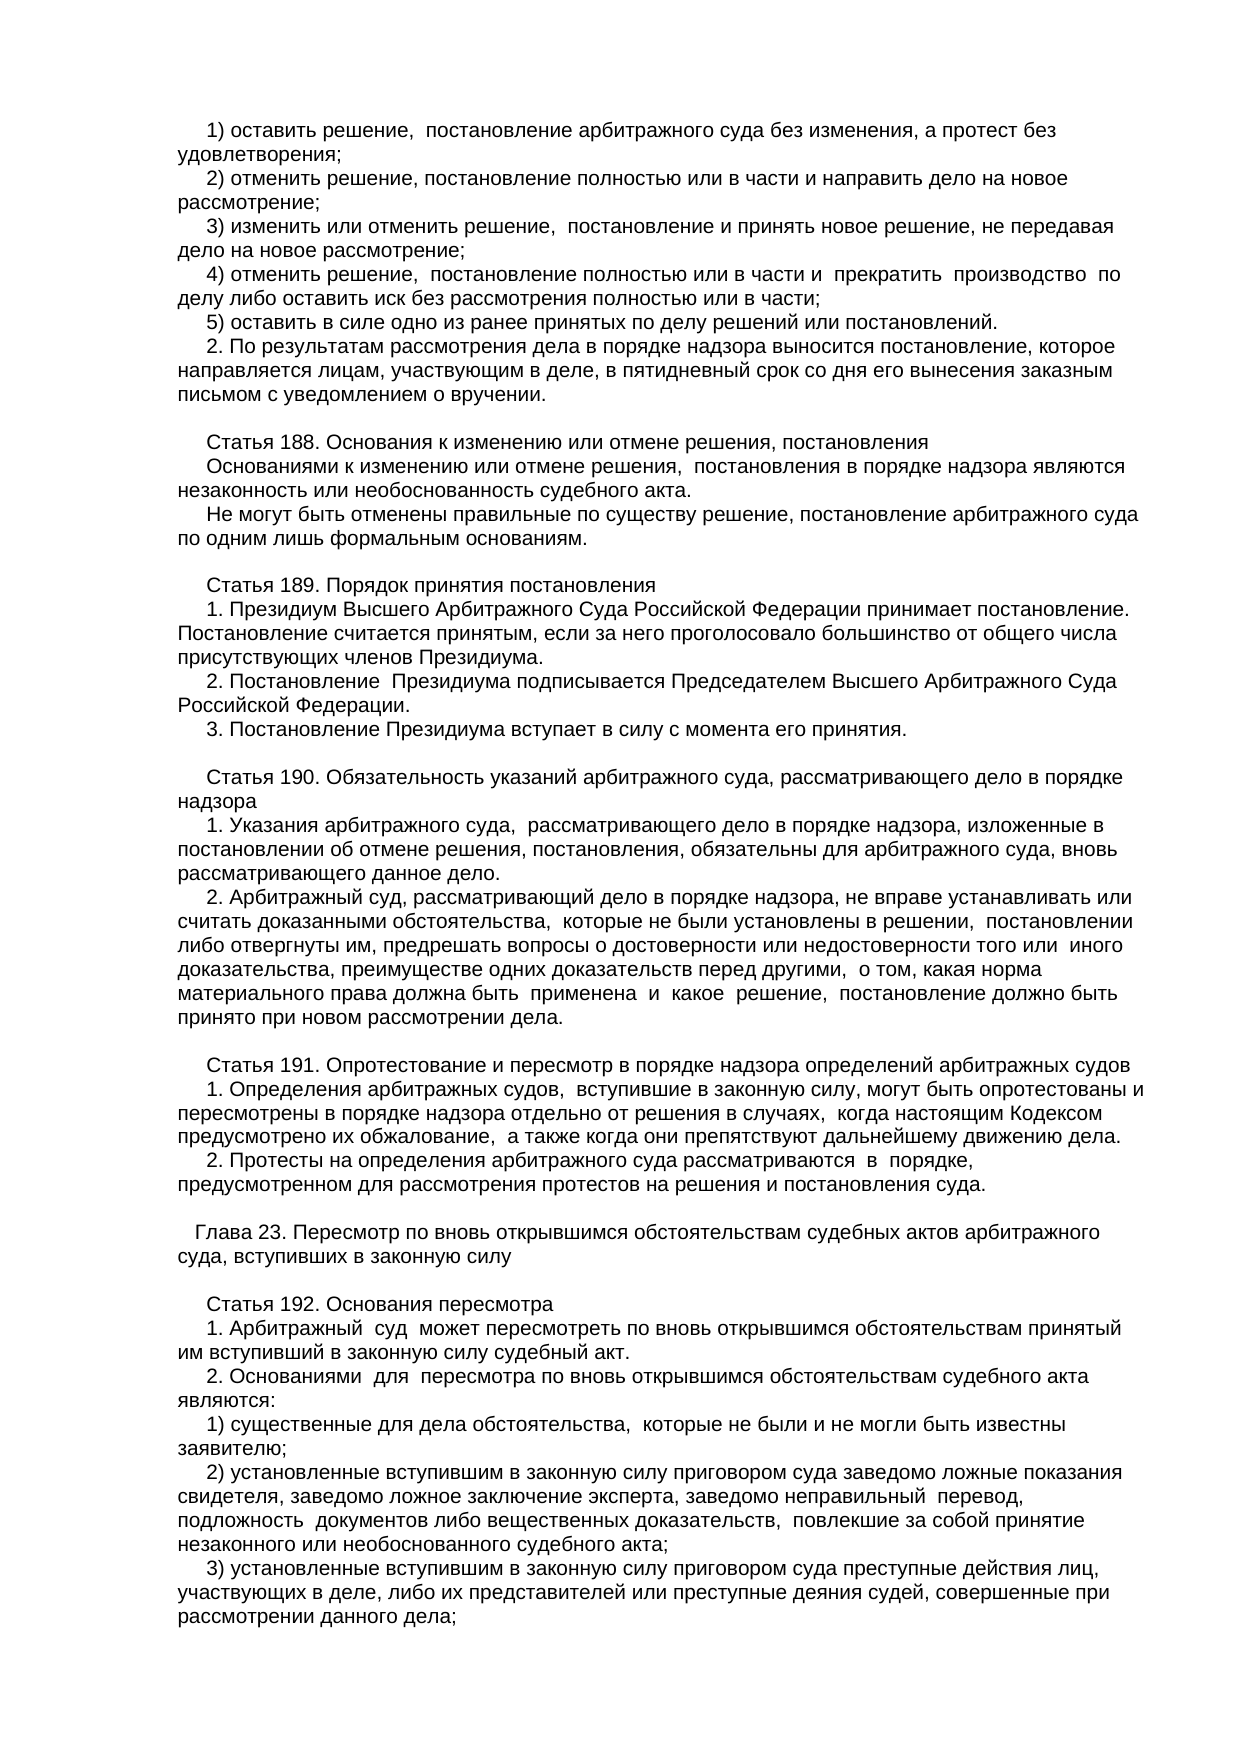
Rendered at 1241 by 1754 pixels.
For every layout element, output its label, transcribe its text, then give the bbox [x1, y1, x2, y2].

text Статья 188. Основания к изменению или отмене решения, постановления [177, 429, 1152, 453]
text 3) установленные вступившим в законную силу приговором суда преступные действия лиц, участвующих в деле, либо их представителей или преступные деяния судей, совершенные при рассмотрении данного дела; [177, 1556, 1152, 1627]
text 2. Основаниями для пересмотра по вновь открывшимся обстоятельствам судебного акта являются: [177, 1364, 1152, 1412]
text Не могут быть отменены правильные по существу решение, постановление арбитражного суда по одним лишь формальным основаниям. [177, 501, 1152, 549]
text 1. Президиум Высшего Арбитражного Суда Российской Федерации принимает постановление. Постановление считается принятым, если за него проголосовало большинство от общего числа присутствующих членов Президиума. [177, 597, 1152, 669]
text 1. Арбитражный суд может пересмотреть по вновь открывшимся обстоятельствам принятый им вступивший в законную силу судебный акт. [177, 1316, 1152, 1364]
text 1) существенные для дела обстоятельства, которые не были и не могли быть известны заявителю; [177, 1412, 1152, 1460]
text 1. Определения арбитражных судов, вступившие в законную силу, могут быть опротестованы и пересмотрены в порядке надзора отдельно от решения в случаях, когда настоящим Кодексом предусмотрено их обжалование, а также когда они препятствуют дальнейшему движению дела. [177, 1076, 1152, 1148]
text 4) отменить решение, постановление полностью или в части и прекратить производство по делу либо оставить иск без рассмотрения полностью или в части; [177, 262, 1152, 310]
text 3) изменить или отменить решение, постановление и принять новое решение, не передавая дело на новое рассмотрение; [177, 214, 1152, 262]
text 2) отменить решение, постановление полностью или в части и направить дело на новое рассмотрение; [177, 166, 1152, 214]
text 2. Арбитражный суд, рассматривающий дело в порядке надзора, не вправе устанавливать или считать доказанными обстоятельства, которые не были установлены в решении, постановлении либо отвергнуты им, предрешать вопросы о достоверности или недостоверности того или иного доказательства, преимуществе одних доказательств перед другими, о том, какая норма материального права должна быть применена и какое решение, постановление должно быть принято при новом рассмотрении дела. [177, 885, 1152, 1028]
text 1) оставить решение, постановление арбитражного суда без изменения, а протест без удовлетворения; [177, 118, 1152, 166]
text Основаниями к изменению или отмене решения, постановления в порядке надзора являются незаконность или необоснованность судебного акта. [177, 453, 1152, 501]
text 2) установленные вступившим в законную силу приговором суда заведомо ложные показания свидетеля, заведомо ложное заключение эксперта, заведомо неправильный перевод, подложность документов либо вещественных доказательств, повлекшие за собой принятие незаконного или необоснованного судебного акта; [177, 1460, 1152, 1556]
text Статья 191. Опротестование и пересмотр в порядке надзора определений арбитражных судов [177, 1052, 1152, 1076]
text 2. По результатам рассмотрения дела в порядке надзора выносится постановление, которое направляется лицам, участвующим в деле, в пятидневный срок со дня его вынесения заказным письмом с уведомлением о вручении. [177, 334, 1152, 406]
text 1. Указания арбитражного суда, рассматривающего дело в порядке надзора, изложенные в постановлении об отмене решения, постановления, обязательны для арбитражного суда, вновь рассматривающего данное дело. [177, 813, 1152, 885]
text 2. Постановление Президиума подписывается Председателем Высшего Арбитражного Суда Российской Федерации. [177, 669, 1152, 717]
text Глава 23. Пересмотр по вновь открывшимся обстоятельствам судебных актов арбитражного суда, вступивших в законную силу [177, 1220, 1152, 1268]
text Статья 189. Порядок принятия постановления [177, 573, 1152, 597]
text Статья 190. Обязательность указаний арбитражного суда, рассматривающего дело в порядке надзора [177, 765, 1152, 813]
text 3. Постановление Президиума вступает в силу с момента его принятия. [177, 717, 1152, 741]
text 5) оставить в силе одно из ранее принятых по делу решений или постановлений. [177, 310, 1152, 334]
text 2. Протесты на определения арбитражного суда рассматриваются в порядке, предусмотренном для рассмотрения протестов на решения и постановления суда. [177, 1148, 1152, 1196]
text Статья 192. Основания пересмотра [177, 1292, 1152, 1316]
